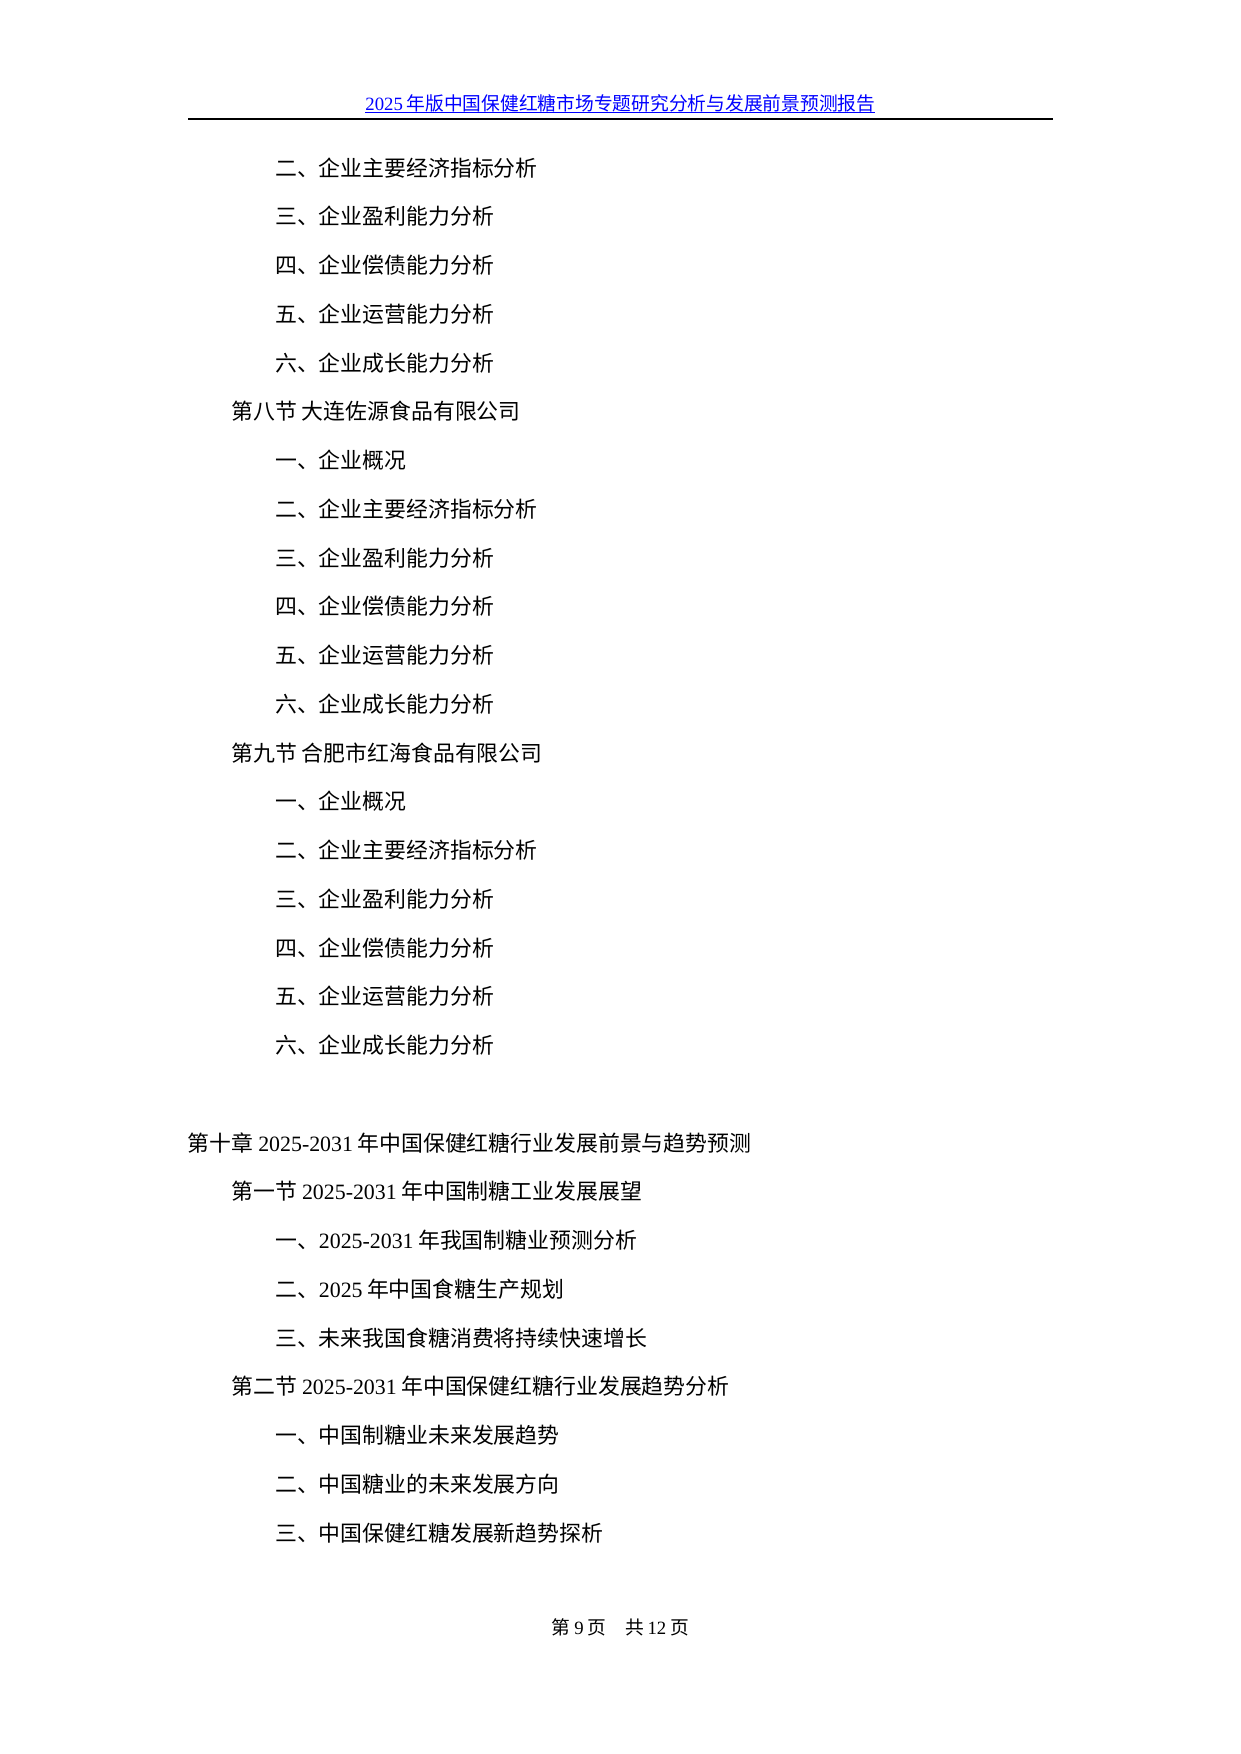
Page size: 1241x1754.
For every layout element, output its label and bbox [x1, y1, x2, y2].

text [187, 150, 1053, 1548]
